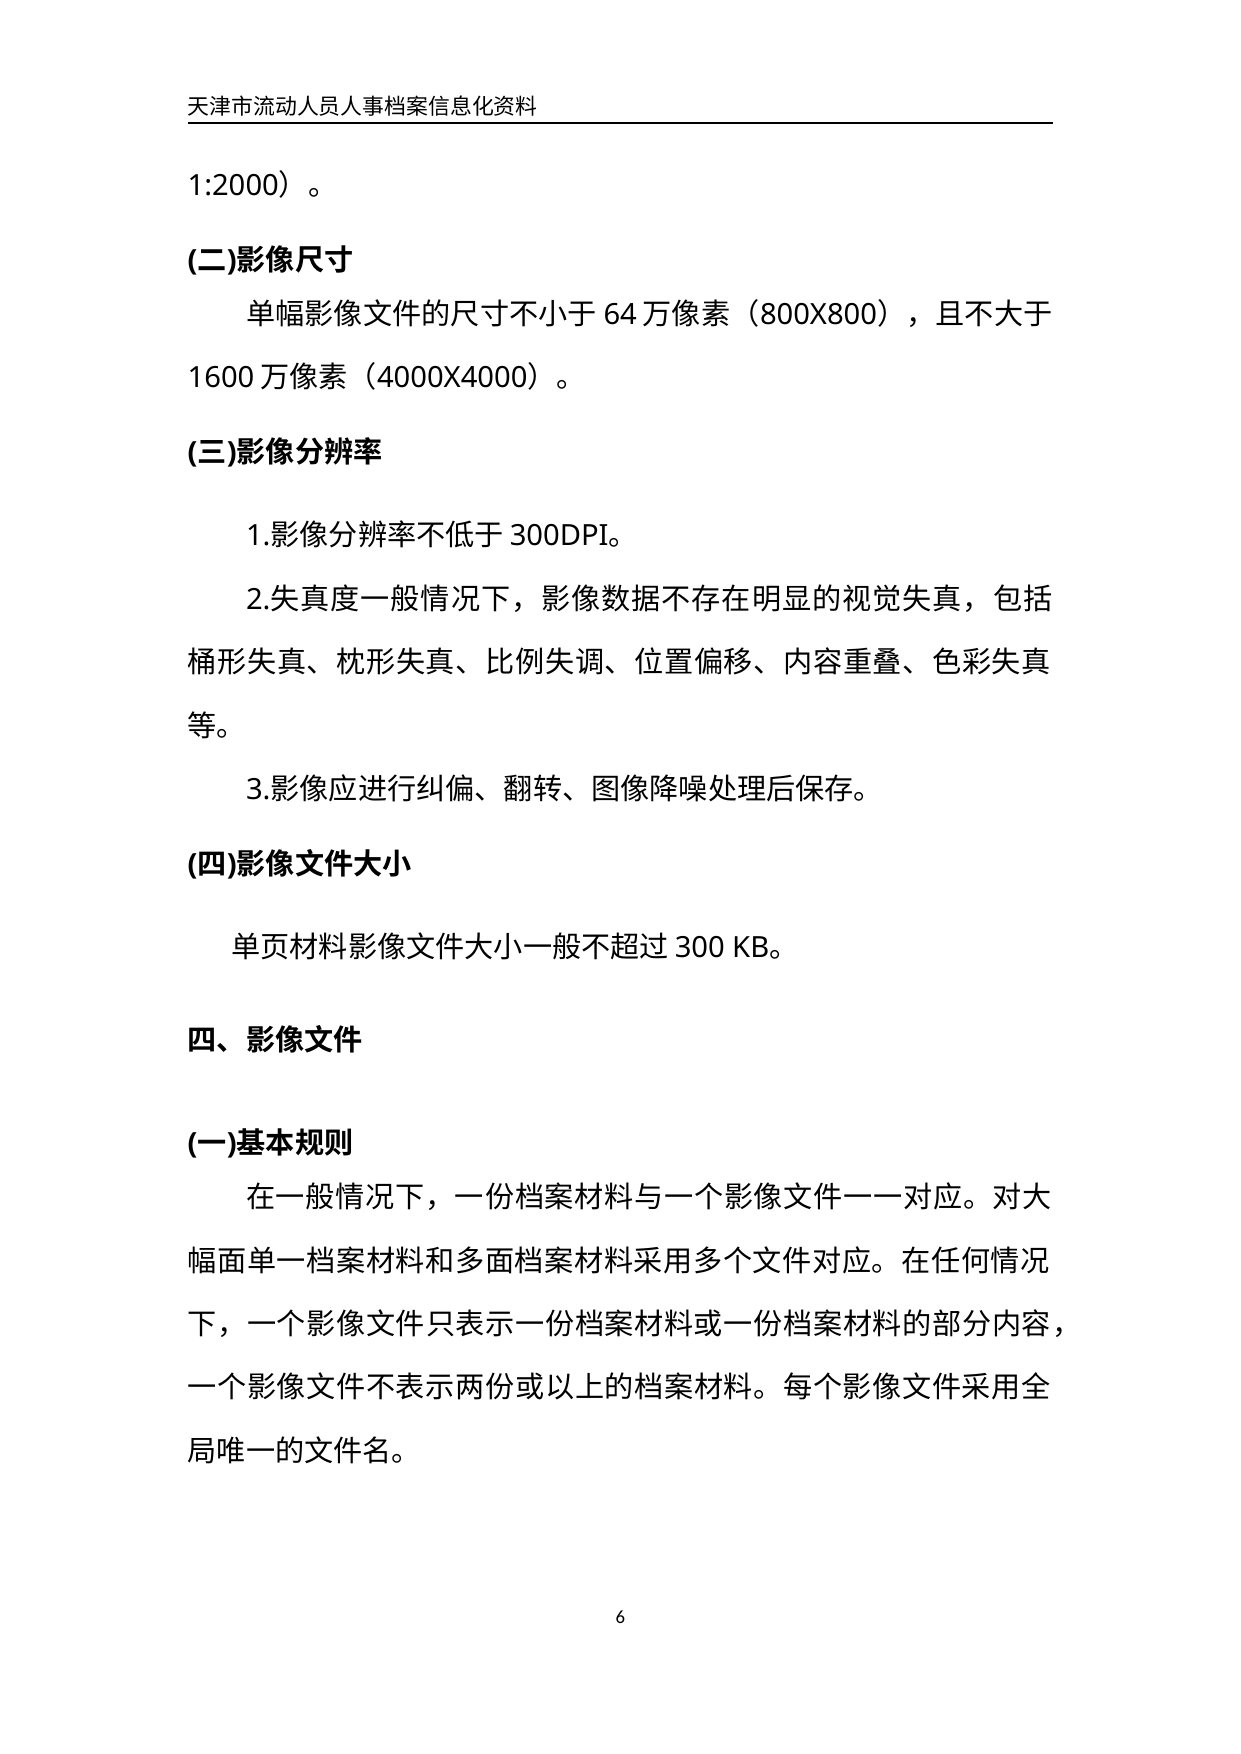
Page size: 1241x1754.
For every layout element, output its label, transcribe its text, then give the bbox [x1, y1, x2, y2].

subtitle 基本规则 [187, 1109, 1053, 1174]
text 单页材料影像文件大小一般不超过300 KB。 [231, 923, 1053, 966]
subtitle 影像文件 [187, 1016, 1053, 1058]
subtitle 影像分辨率 [187, 418, 1053, 483]
subtitle 影像尺寸 [187, 226, 1053, 291]
text 在一般情况下，一份档案材料与一个影像文件一一对应。对大幅面单一档案材料和多面档案材料采用多个文件对应。在任何情况下，一个影像文件只表示一份档案材料或一份档案材料的部分内容，一个影像文件不表示两份或以上的档案材料。每个影像文件采用全局唯一的文件名。 [187, 1174, 1053, 1470]
subtitle 影像文件大小 [187, 829, 1053, 894]
list 影像分辨率不低于300DPI。 [187, 512, 1053, 554]
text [187, 162, 1053, 204]
text 单幅影像文件的尺寸不小于64万像素（800X800），且不大于1600万像素（4000X4000）。 [187, 291, 1053, 396]
list 失真度一般情况下，影像数据不存在明显的视觉失真，包括桶形失真、枕形失真、比例失调、位置偏移、内容重叠、色彩失真等。 [187, 575, 1053, 744]
list 影像应进行纠偏、翻转、图像降噪处理后保存。 [187, 766, 1053, 808]
